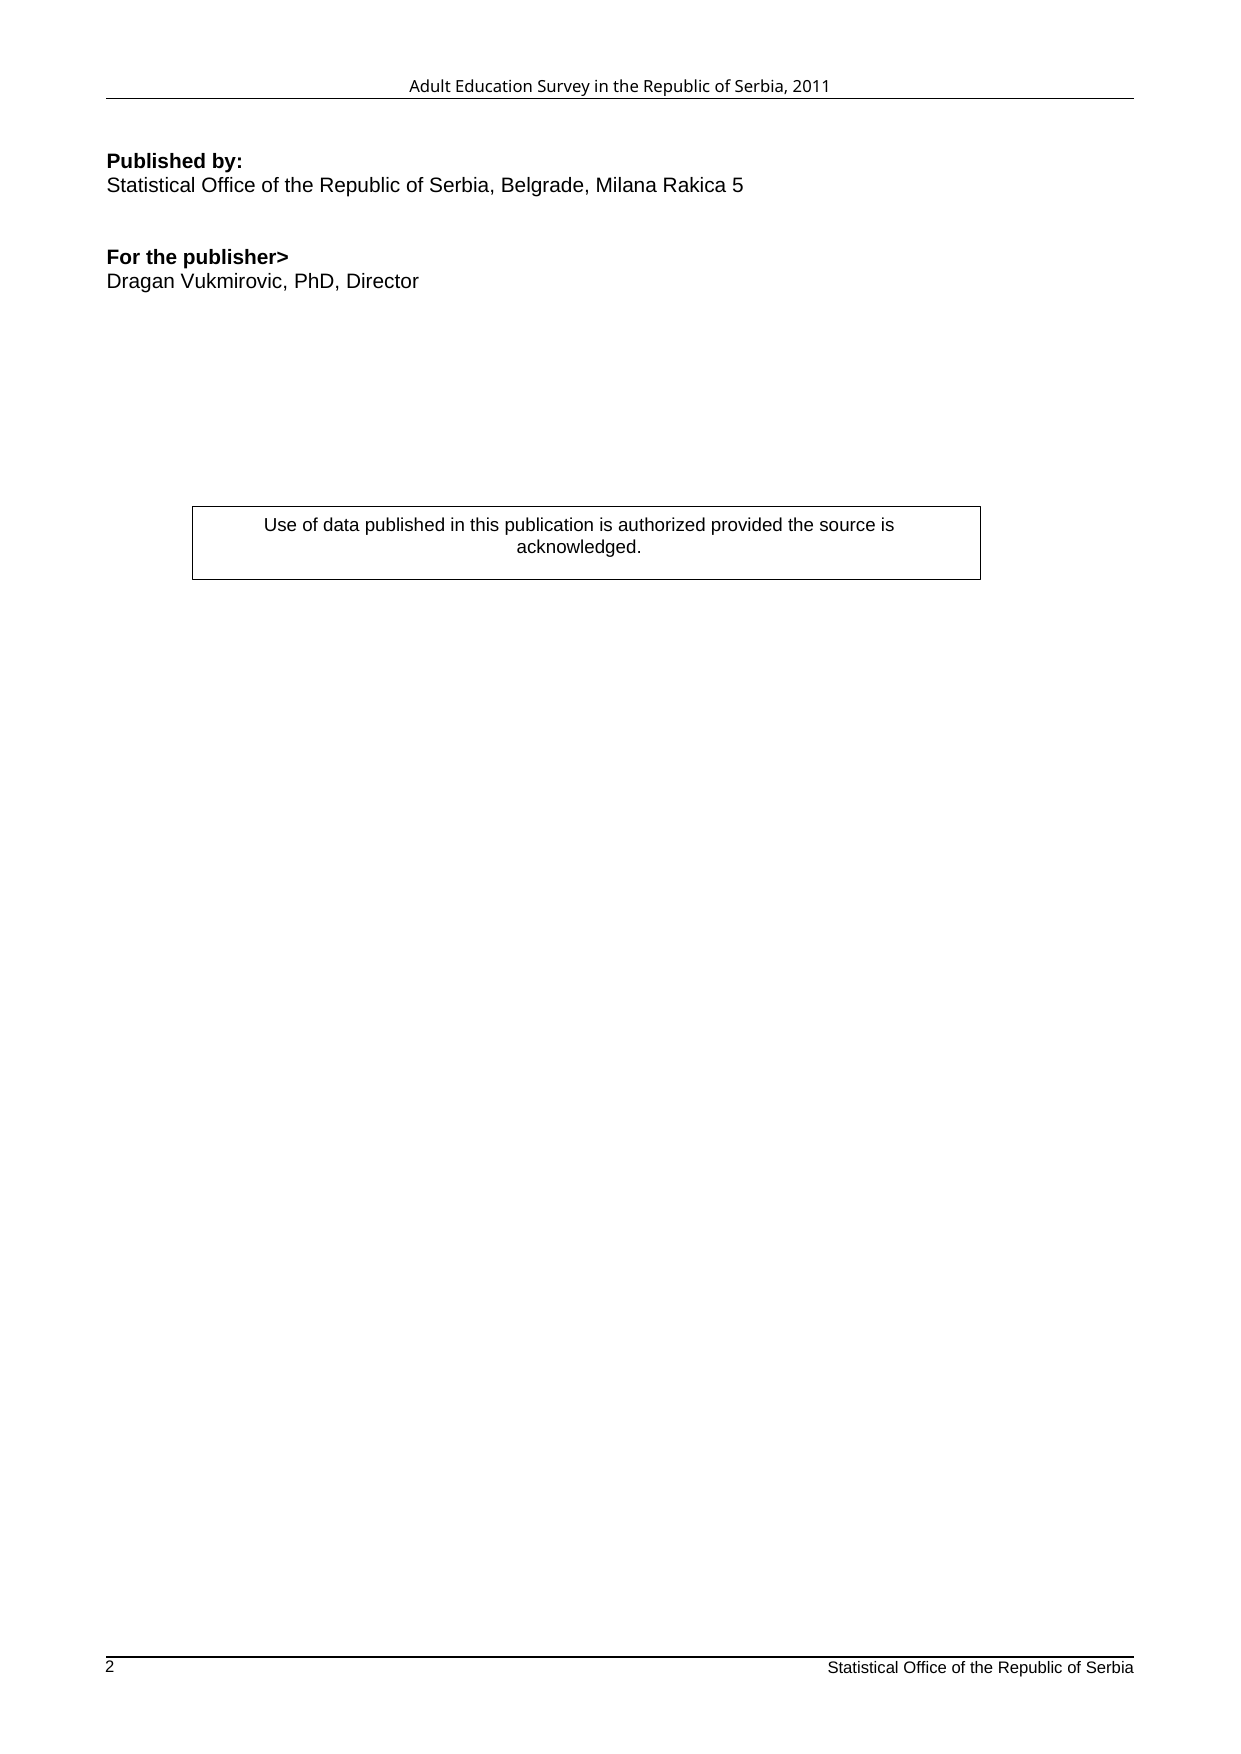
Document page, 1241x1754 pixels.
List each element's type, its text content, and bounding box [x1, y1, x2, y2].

text Published by: [106, 149, 1134, 173]
text Statistical Office of the Republic of Serbia, Belgrade, Milana Rakica 5 [106, 173, 1134, 197]
text For the publisher> [106, 245, 1134, 269]
text Dragan Vukmirovic, PhD, Director [106, 269, 1134, 293]
